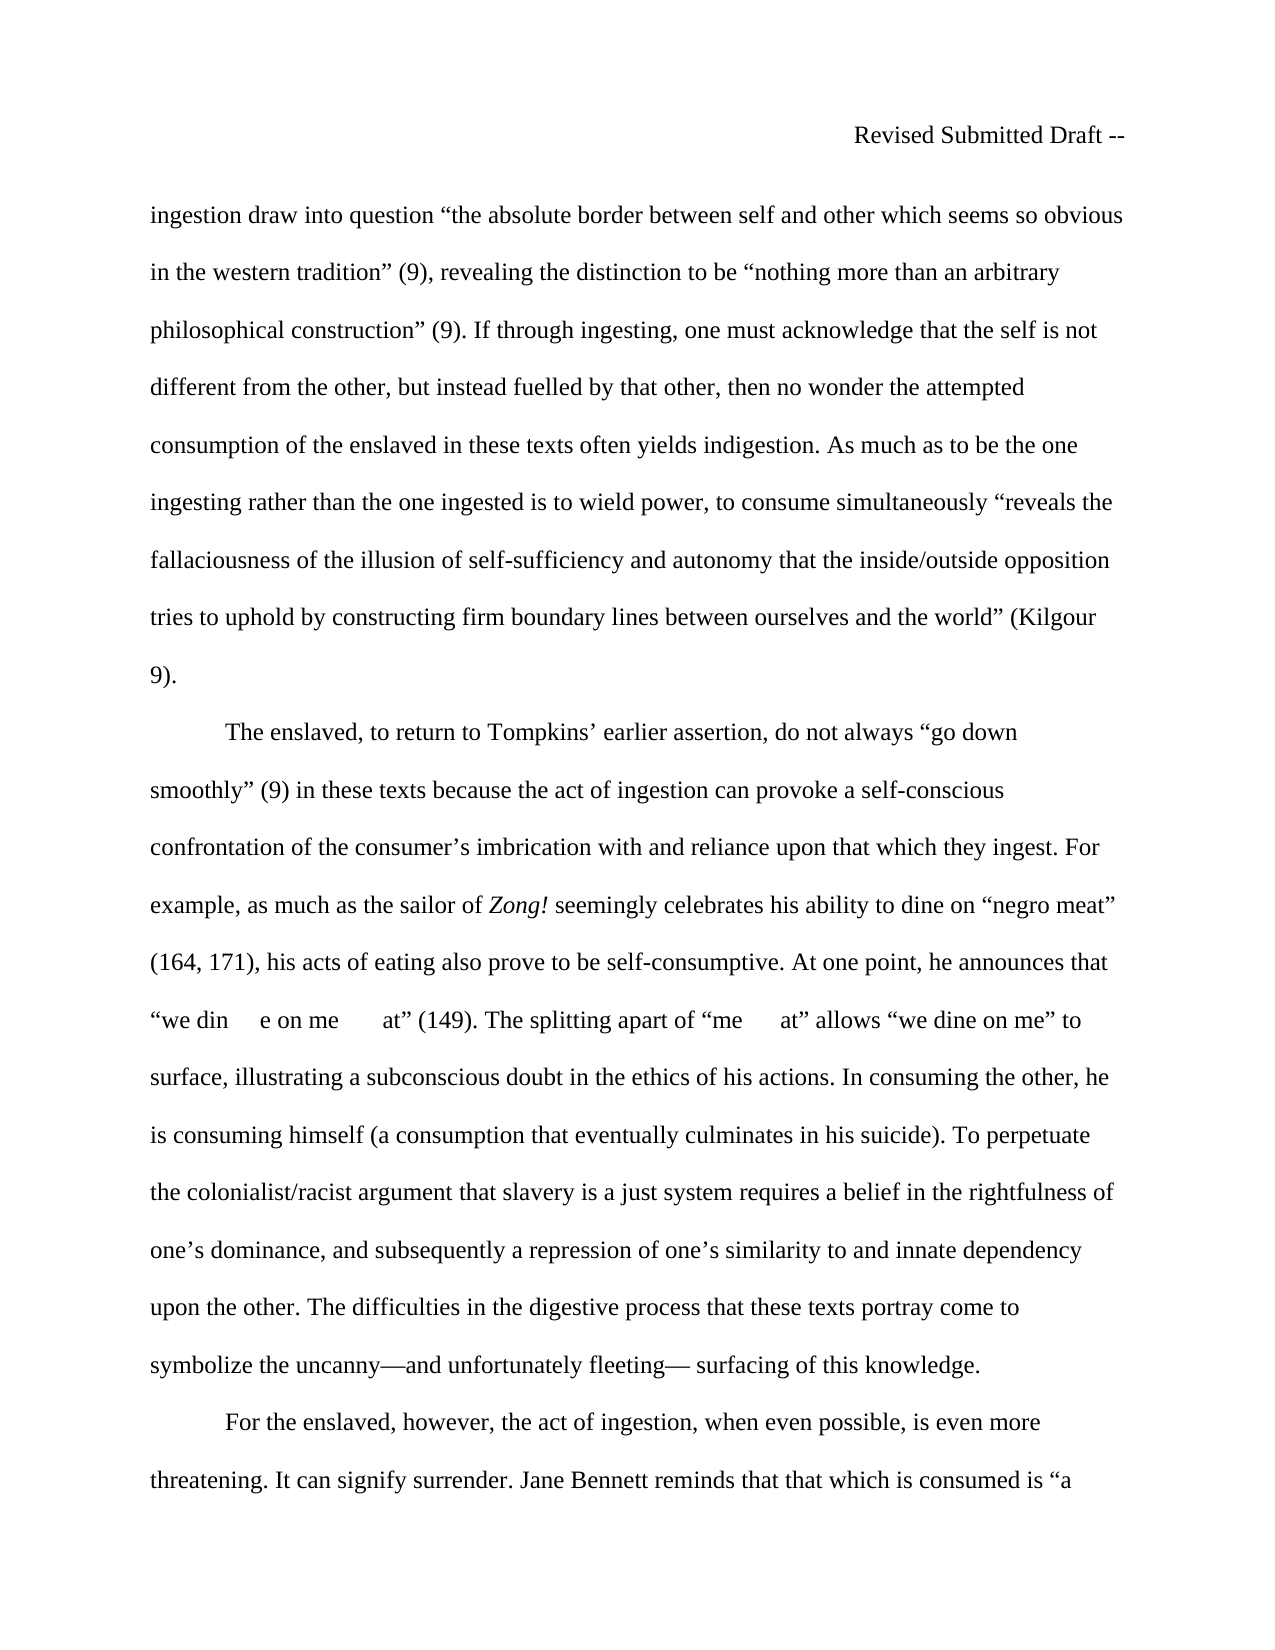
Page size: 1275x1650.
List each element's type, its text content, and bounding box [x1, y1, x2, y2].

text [150, 200, 1125, 689]
text The enslaved, to return to Tompkins’ earlier assertion, do not always “go down smoothly” (9) in these texts because the act of ingestion can provoke a self-conscious confrontation of the consumer’s imbrication with and reliance upon that which they ingest. For example, as much as the sailor of Zong! seemingly celebrates his ability to dine on “negro meat” (164, 171), his acts of eating also prove to be self-consumptive. At one point, he announces that “we din e on me at” (149). The splitting apart of “me at” allows “we dine on me” to surface, illustrating a subconscious doubt in the ethics of his actions. In consuming the other, he is consuming himself (a consumption that eventually culminates in his suicide). To perpetuate the colonialist/racist argument that slavery is a just system requires a belief in the rightfulness of one’s dominance, and subsequently a repression of one’s similarity to and innate dependency upon the other. The difficulties in the digestive process that these texts portray come to symbolize the uncanny—and unfortunately fleeting— surfacing of this knowledge. [150, 717, 1125, 1379]
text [150, 1407, 1125, 1494]
